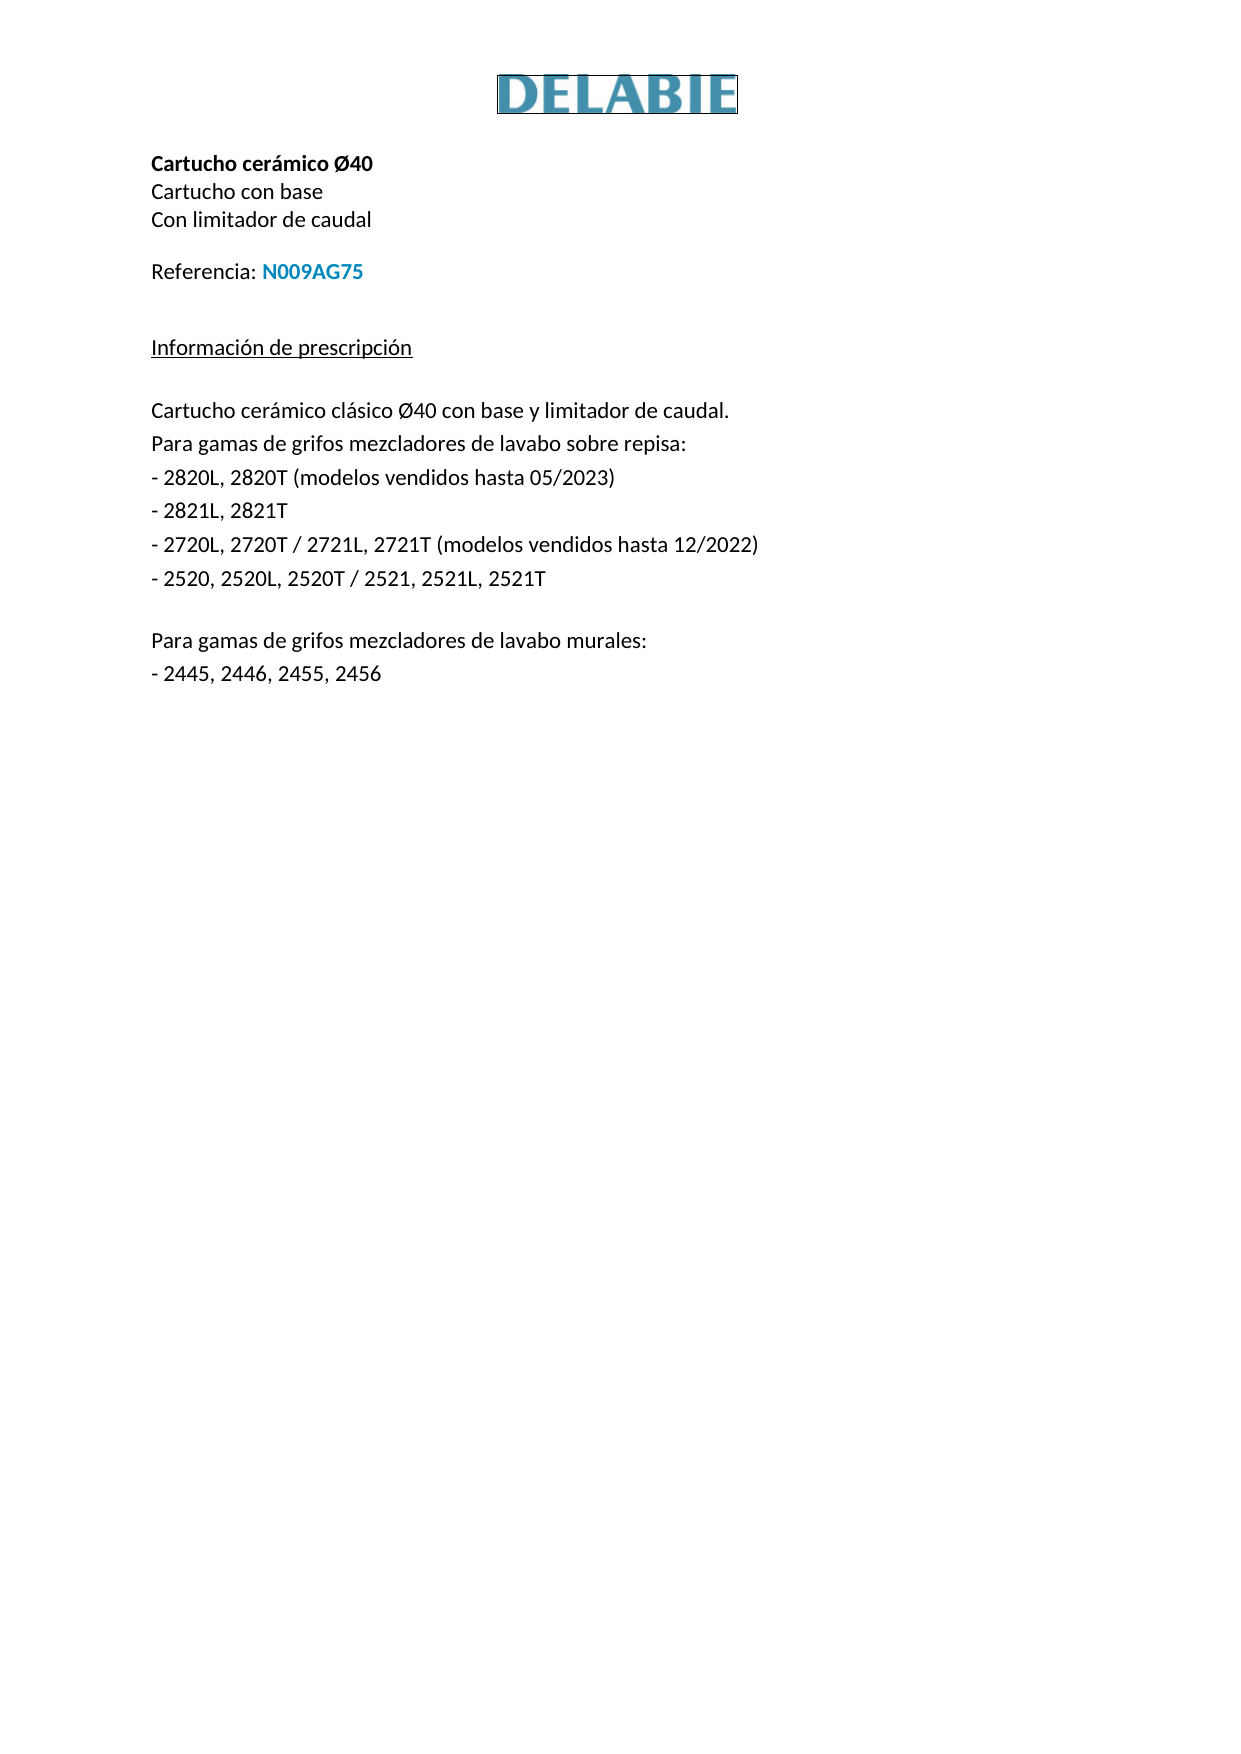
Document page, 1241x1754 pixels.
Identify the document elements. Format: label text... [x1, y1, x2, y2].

text - 2820L, 2820T (modelos vendidos hasta 05/2023) [151, 463, 1084, 491]
text - 2821L, 2821T [151, 497, 1084, 525]
text Cartucho cerámico clásico Ø40 con base y limitador de caudal. [151, 396, 1084, 424]
text - 2445, 2446, 2455, 2456 [151, 659, 1084, 688]
text - 2520, 2520L, 2520T / 2521, 2521L, 2521T [151, 564, 1084, 592]
text Para gamas de grifos mezcladores de lavabo murales: [151, 626, 1084, 654]
text Cartucho con base [151, 177, 1084, 205]
text Para gamas de grifos mezcladores de lavabo sobre repisa: [151, 429, 1084, 458]
text Con limitador de caudal [151, 205, 1084, 233]
text - 2720L, 2720T / 2721L, 2721T (modelos vendidos hasta 12/2022) [151, 530, 1084, 558]
text Cartucho cerámico Ø40 [151, 149, 1084, 177]
text Referencia: N009AG75 [151, 257, 1084, 285]
text Información de prescripción [151, 333, 1084, 361]
picture [498, 76, 737, 113]
